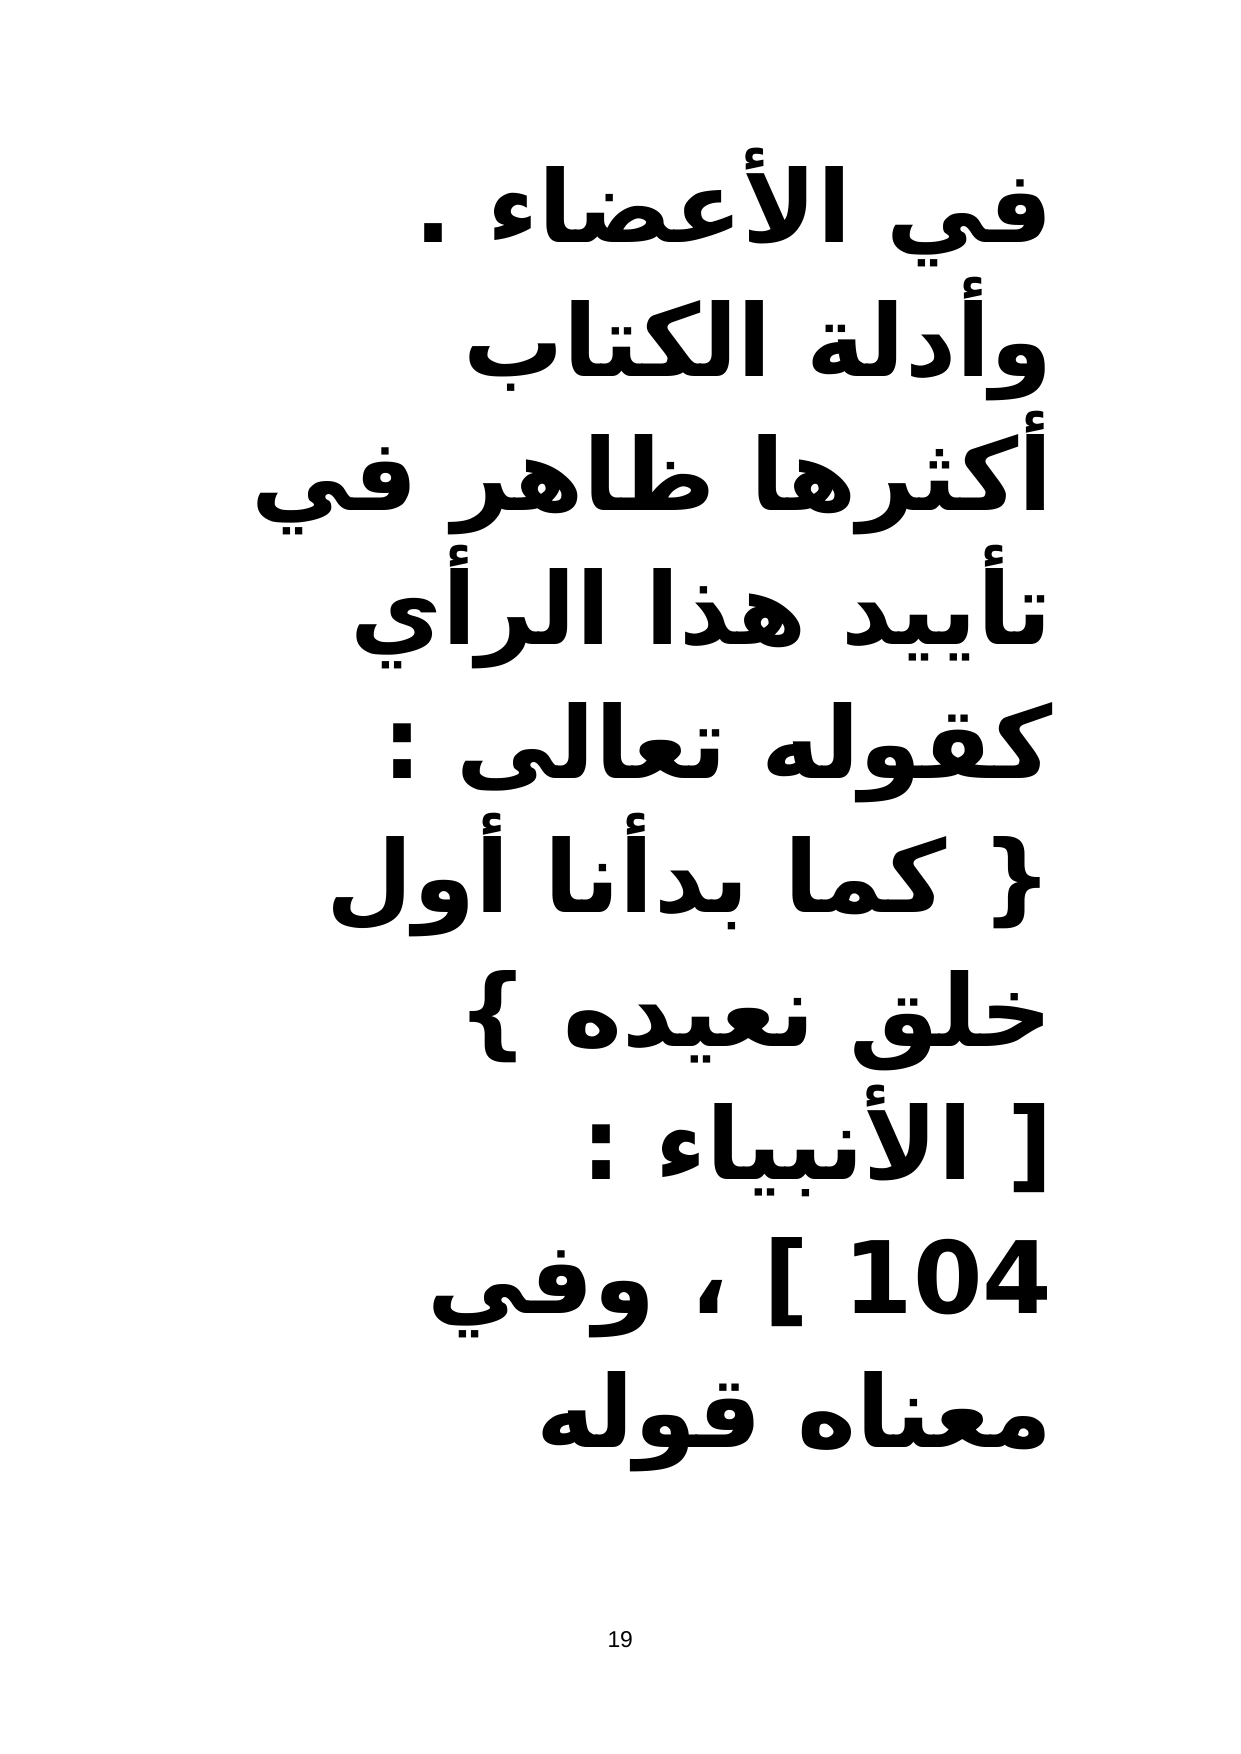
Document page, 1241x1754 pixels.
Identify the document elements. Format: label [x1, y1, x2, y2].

text [187, 150, 1053, 1471]
